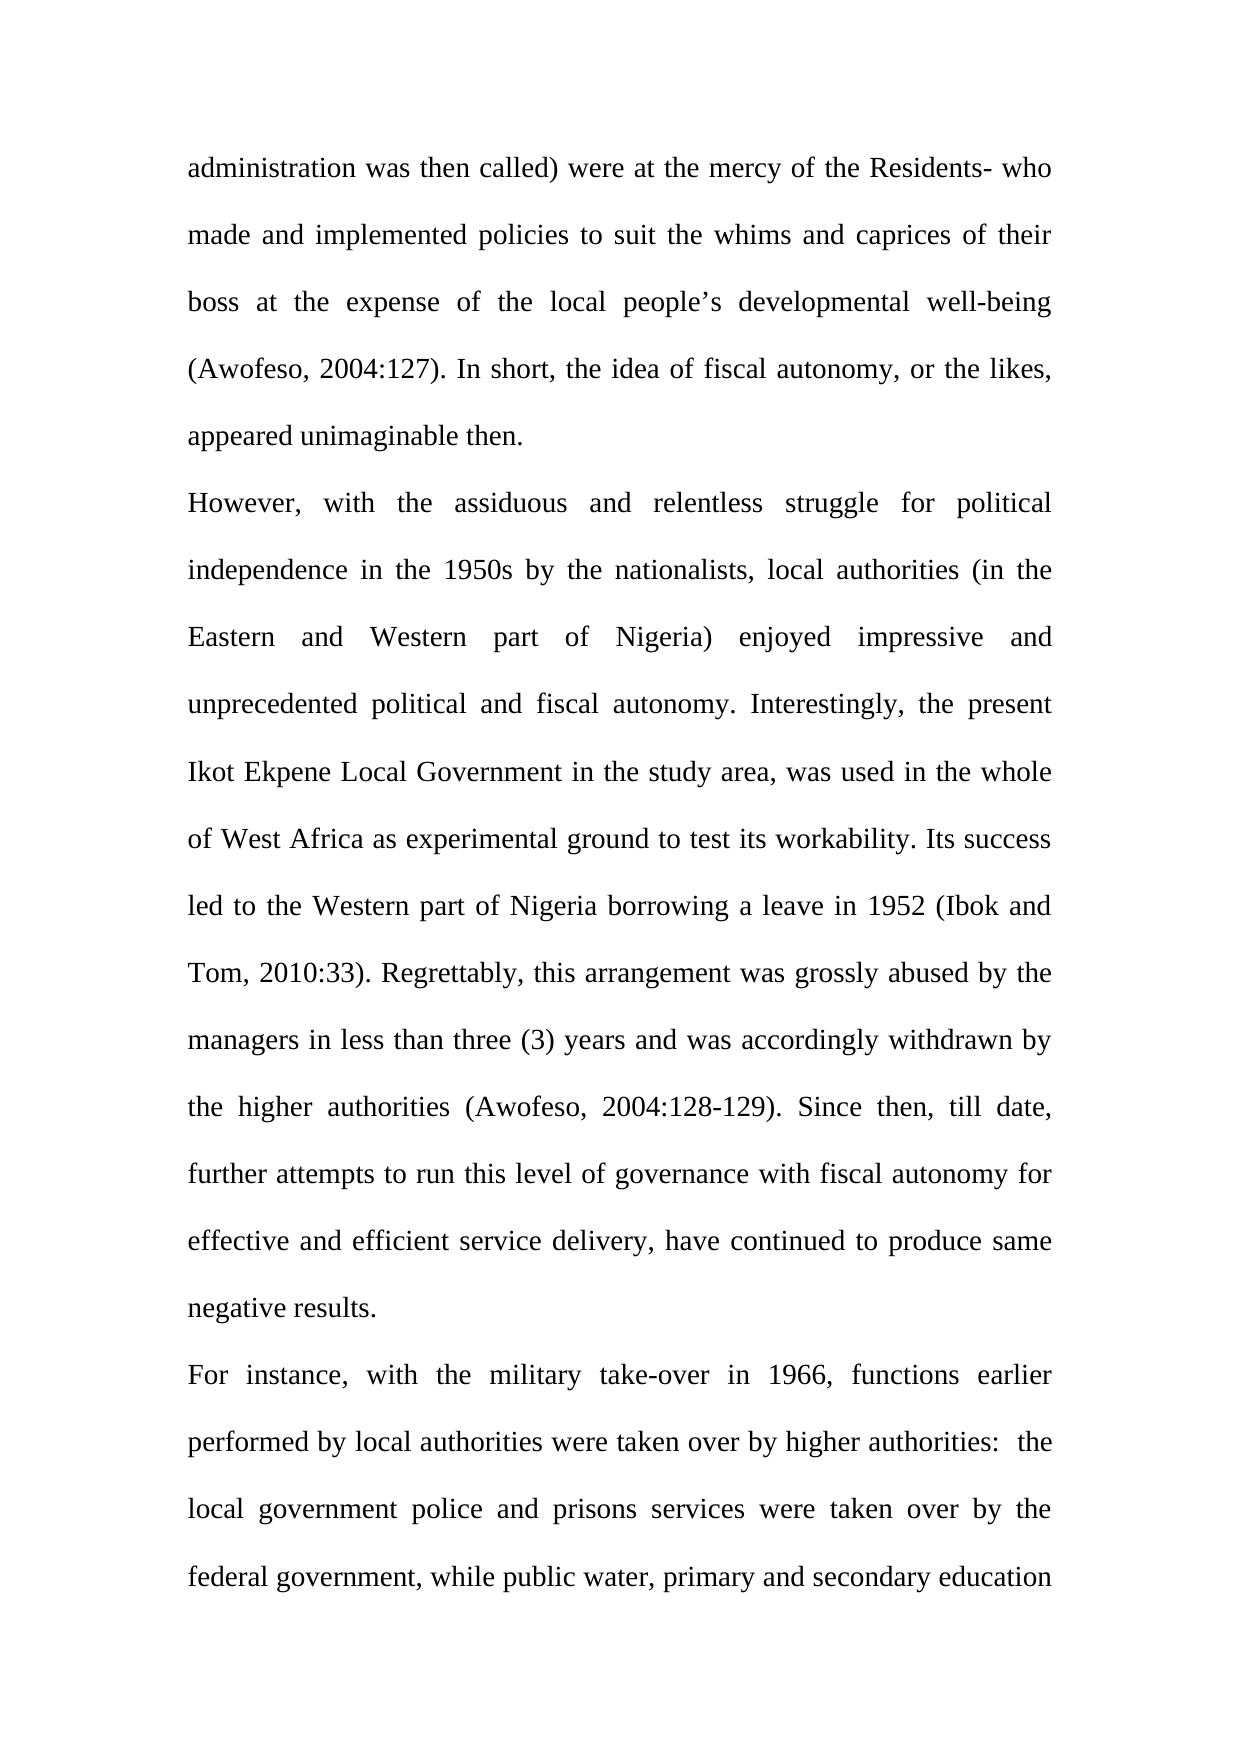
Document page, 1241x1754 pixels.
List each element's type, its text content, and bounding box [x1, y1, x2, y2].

text However, with the assiduous and relentless struggle for political independence in the 1950s by the nationalists, local authorities (in the Eastern and Western part of Nigeria) enjoyed impressive and unprecedented political and fiscal autonomy. Interestingly, the present Ikot Ekpene Local Government in the study area, was used in the whole of West Africa as experimental ground to test its workability. Its success led to the Western part of Nigeria borrowing a leave in 1952 (Ibok and Tom, 2010:33). Regrettably, this arrangement was grossly abused by the managers in less than three (3) years and was accordingly withdrawn by the higher authorities (Awofeso, 2004:128-129). Since then, till date, further attempts to run this level of governance with fiscal autonomy for effective and efficient service delivery, have continued to produce same negative results. [187, 1104, 1053, 1324]
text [187, 1357, 1053, 1592]
text However, with the assiduous and relentless struggle for political independence in the 1950s by the nationalists, local authorities (in the Eastern and Western part of Nigeria) enjoyed impressive and unprecedented political and fiscal autonomy. Interestingly, the present Ikot Ekpene Local Government in the study area, was used in the whole of West Africa as experimental ground to test its workability. Its success led to the Western part of Nigeria borrowing a leave in 1952 (Ibok and Tom, 2010:33). Regrettably, this arrangement was grossly abused by the managers in less than three (3) years and was accordingly withdrawn by the higher authorities (Awofeso, 2004:128-129). Since then, till date, further attempts to run this level of governance with fiscal autonomy for effective and efficient service delivery, have continued to produce same negative results. [187, 485, 1053, 1103]
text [187, 150, 1053, 291]
